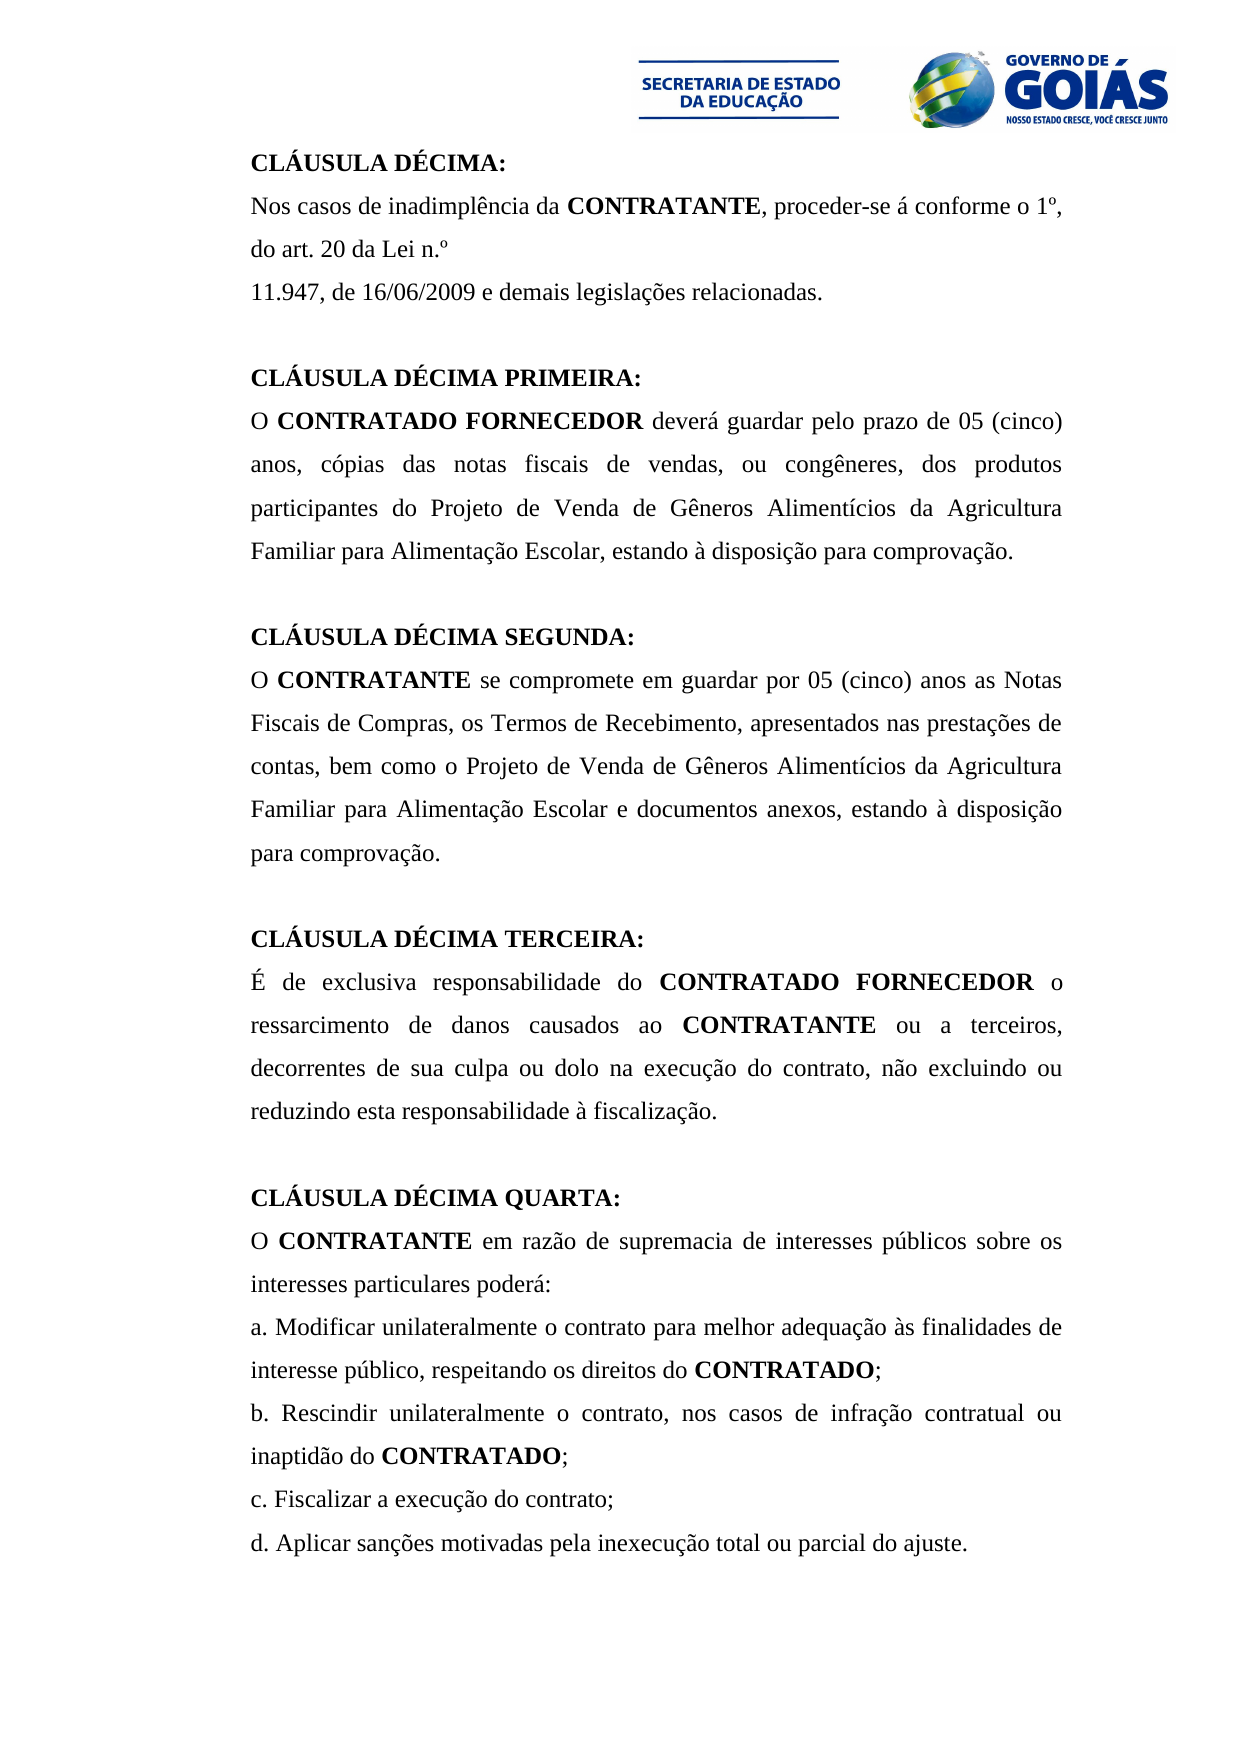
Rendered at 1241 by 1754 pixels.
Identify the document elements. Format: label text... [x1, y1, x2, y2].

text CLÁUSULA DÉCIMA SEGUNDA: [250, 622, 1063, 651]
text CLÁUSULA DÉCIMA PRIMEIRA: [250, 363, 1063, 392]
text d. Aplicar sanções motivadas pela inexecução total ou parcial do ajuste. [250, 1528, 1063, 1556]
text CLÁUSULA DÉCIMA TERCEIRA: [250, 924, 1063, 953]
text O CONTRATADO FORNECEDOR deverá guardar pelo prazo de 05 (cinco) anos, cópias das notas fiscais de vendas, ou congêneres, dos produtos participantes do Projeto de Venda de Gêneros Alimentícios da Agricultura Familiar para Alimentação Escolar, estando à disposição para comprovação. [250, 406, 1063, 564]
text c. Fiscalizar a execução do contrato; [250, 1484, 1063, 1513]
text CLÁUSULA DÉCIMA QUARTA: [250, 1183, 1063, 1211]
text CLÁUSULA DÉCIMA: [250, 148, 1063, 176]
text a. Modificar unilateralmente o contrato para melhor adequação às finalidades de interesse público, respeitando os direitos do CONTRATADO; [250, 1312, 1063, 1384]
text O CONTRATANTE se compromete em guardar por 05 (cinco) anos as Notas Fiscais de Compras, os Termos de Recebimento, apresentados nas prestações de contas, bem como o Projeto de Venda de Gêneros Alimentícios da Agricultura Familiar para Alimentação Escolar e documentos anexos, estando à disposição para comprovação. [250, 665, 1063, 866]
text Nos casos de inadimplência da CONTRATANTE, proceder-se á conforme o 1º, do art. 20 da Lei n.º [250, 191, 1063, 263]
text b. Rescindir unilateralmente o contrato, nos casos de infração contratual ou inaptidão do CONTRATADO; [250, 1398, 1063, 1470]
text É de exclusiva responsabilidade do CONTRATADO FORNECEDOR o ressarcimento de danos causados ao CONTRATANTE ou a terceiros, decorrentes de sua culpa ou dolo na execução do contrato, não excluindo ou reduzindo esta responsabilidade à fiscalização. [250, 967, 1063, 1125]
picture [631, 46, 1177, 133]
text 11.947, de 16/06/2009 e demais legislações relacionadas. [250, 277, 1063, 306]
text O CONTRATANTE em razão de supremacia de interesses públicos sobre os interesses particulares poderá: [250, 1226, 1063, 1298]
